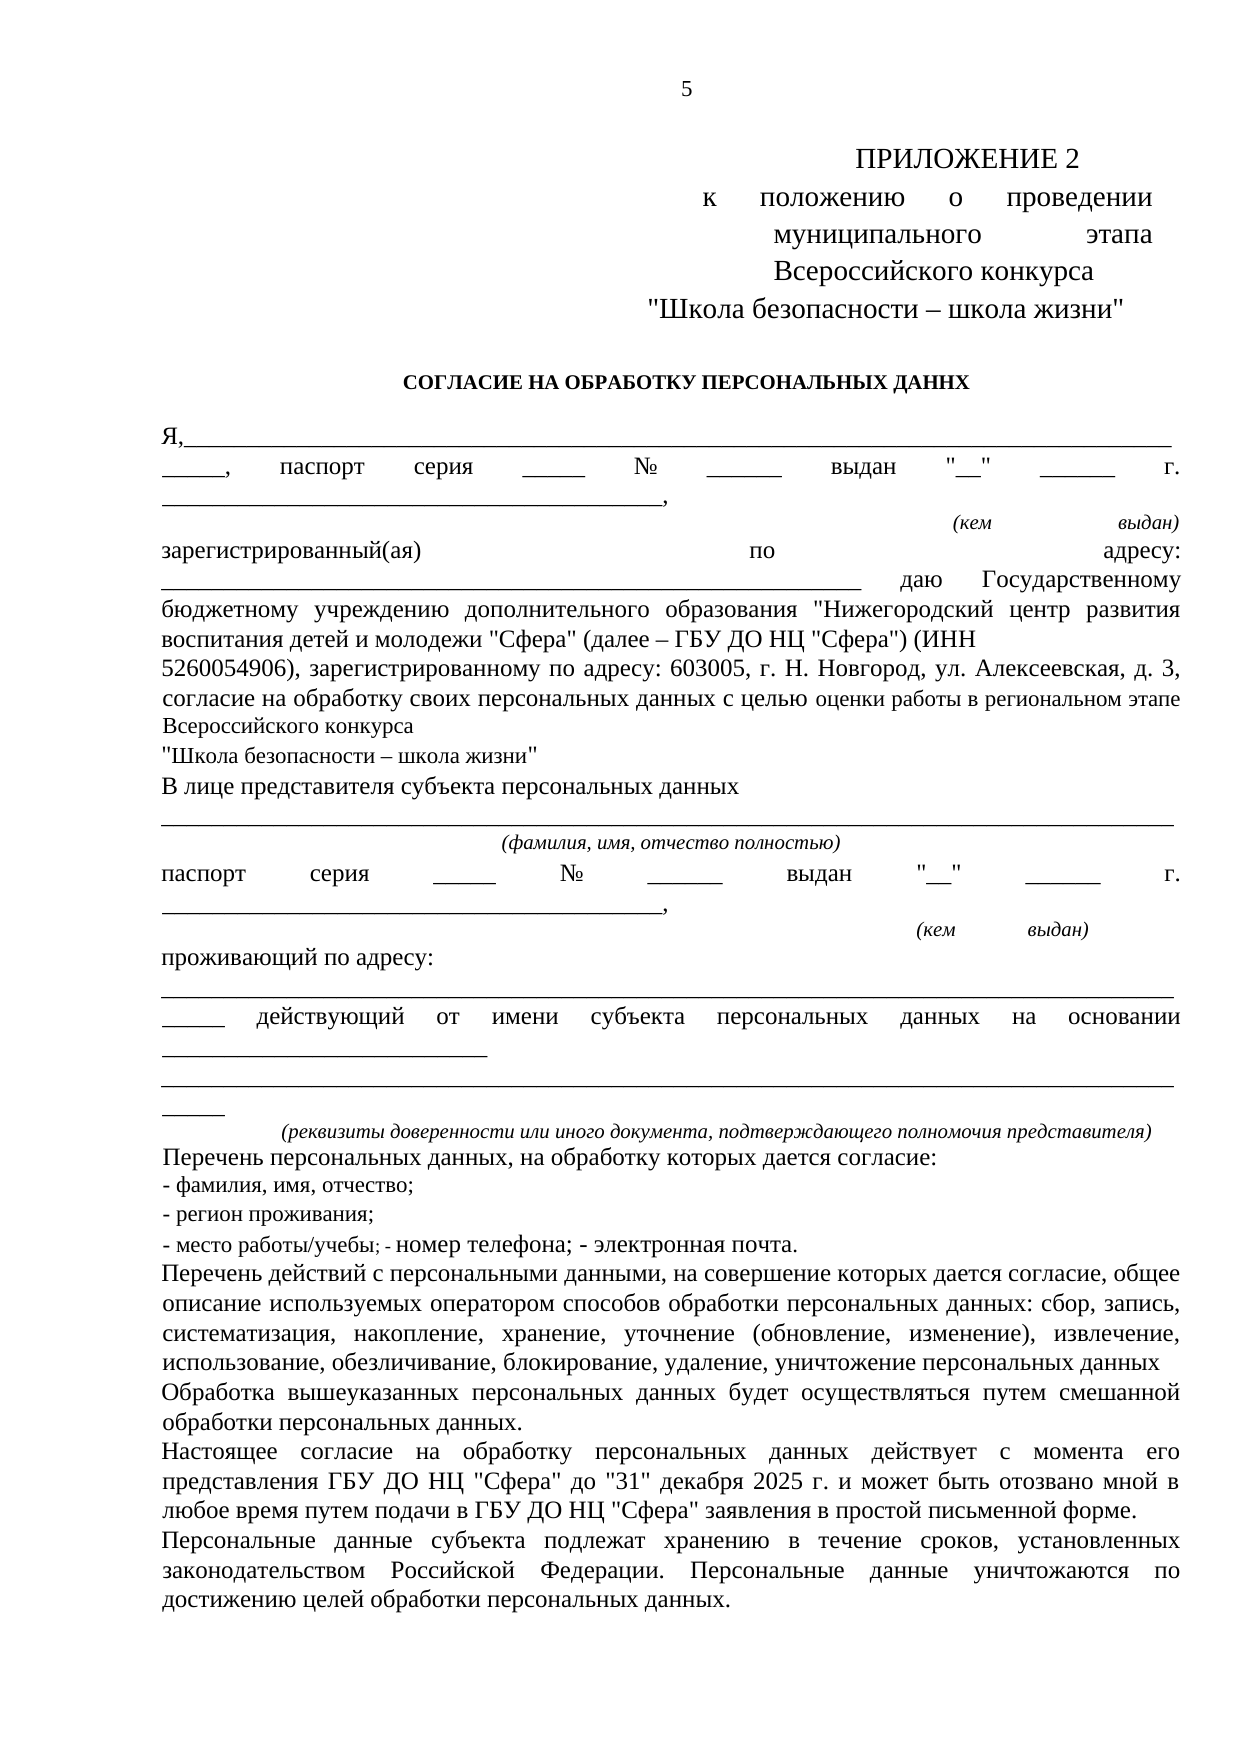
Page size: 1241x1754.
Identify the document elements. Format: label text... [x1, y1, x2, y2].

list фамилия, имя, отчество; [162, 1172, 1181, 1198]
text _________________________________________________________________________________ [161, 801, 1181, 829]
text паспорт серия _____ № ______ выдан "__" ______ г. ________________________________________, [161, 858, 1181, 916]
text Обработка вышеуказанных персональных данных будет осуществляться путем смешанной обработки персональных данных. [161, 1377, 1181, 1435]
text "Школа безопасности – школа жизни" [161, 740, 1181, 768]
text 5260054906), зарегистрированному по адресу: 603005, г. Н. Новгород, ул. Алексеевская, д. 3, согласие на обработку своих персональных данных с целью оценки работы в региональном этапе Всероссийского конкурса [161, 653, 1181, 739]
text к положению о проведении муниципального этапа Всероссийского конкурса [702, 179, 1153, 287]
text (кем выдан) проживающий по адресу: [161, 917, 1091, 971]
list место работы/учебы; - номер телефона; - электронная почта. [162, 1229, 1181, 1258]
text "Школа безопасности – школа жизни" [162, 291, 1124, 324]
text СОГЛАСИЕ НА ОБРАБОТКУ ПЕРСОНАЛЬНЫХ ДАННХ [192, 369, 1181, 394]
text (фамилия, имя, отчество полностью) [162, 830, 1181, 854]
text Я,____________________________________________________________________________________, паспорт серия _____ № ______ выдан "__" ______ г. ________________________________________, [161, 421, 1181, 509]
text ПРИЛОЖЕНИЕ 2 [855, 141, 1153, 175]
text (кем выдан) зарегистрированный(ая) по адресу: ________________________________________________________ даю Государственному бюджетному учреждению дополнительного образования "Нижегородский центр развития воспитания детей и молодежи "Сфера" (далее – ГБУ ДО НЦ "Сфера") (ИНН [161, 510, 1181, 652]
text Перечень действий с персональными данными, на совершение которых дается согласие, общее описание используемых оператором способов обработки персональных данных: сбор, запись, систематизация, накопление, хранение, уточнение (обновление, изменение), извлечение, использование, обезличивание, блокирование, удаление, уничтожение персональных данных [161, 1258, 1181, 1376]
text (реквизиты доверенности или иного документа, подтверждающего полномочия представителя) Перечень персональных данных, на обработку которых дается согласие: [162, 1120, 1163, 1171]
text ______________________________________________________________________________________ действующий от имени субъекта персональных данных на основании __________________________ [161, 972, 1181, 1060]
text ______________________________________________________________________________________ [161, 1061, 1181, 1119]
text В лице представителя субъекта персональных данных [161, 771, 1181, 800]
text Настоящее согласие на обработку персональных данных действует с момента его представления ГБУ ДО НЦ "Сфера" до "31" декабря 2025 г. и может быть отозвано мной в любое время путем подачи в ГБУ ДО НЦ "Сфера" заявления в простой письменной форме. [161, 1436, 1181, 1524]
list регион проживания; [162, 1200, 1181, 1227]
text Персональные данные субъекта подлежат хранению в течение сроков, установленных законодательством Российской Федерации. Персональные данные уничтожаются по достижению целей обработки персональных данных. [161, 1525, 1181, 1613]
